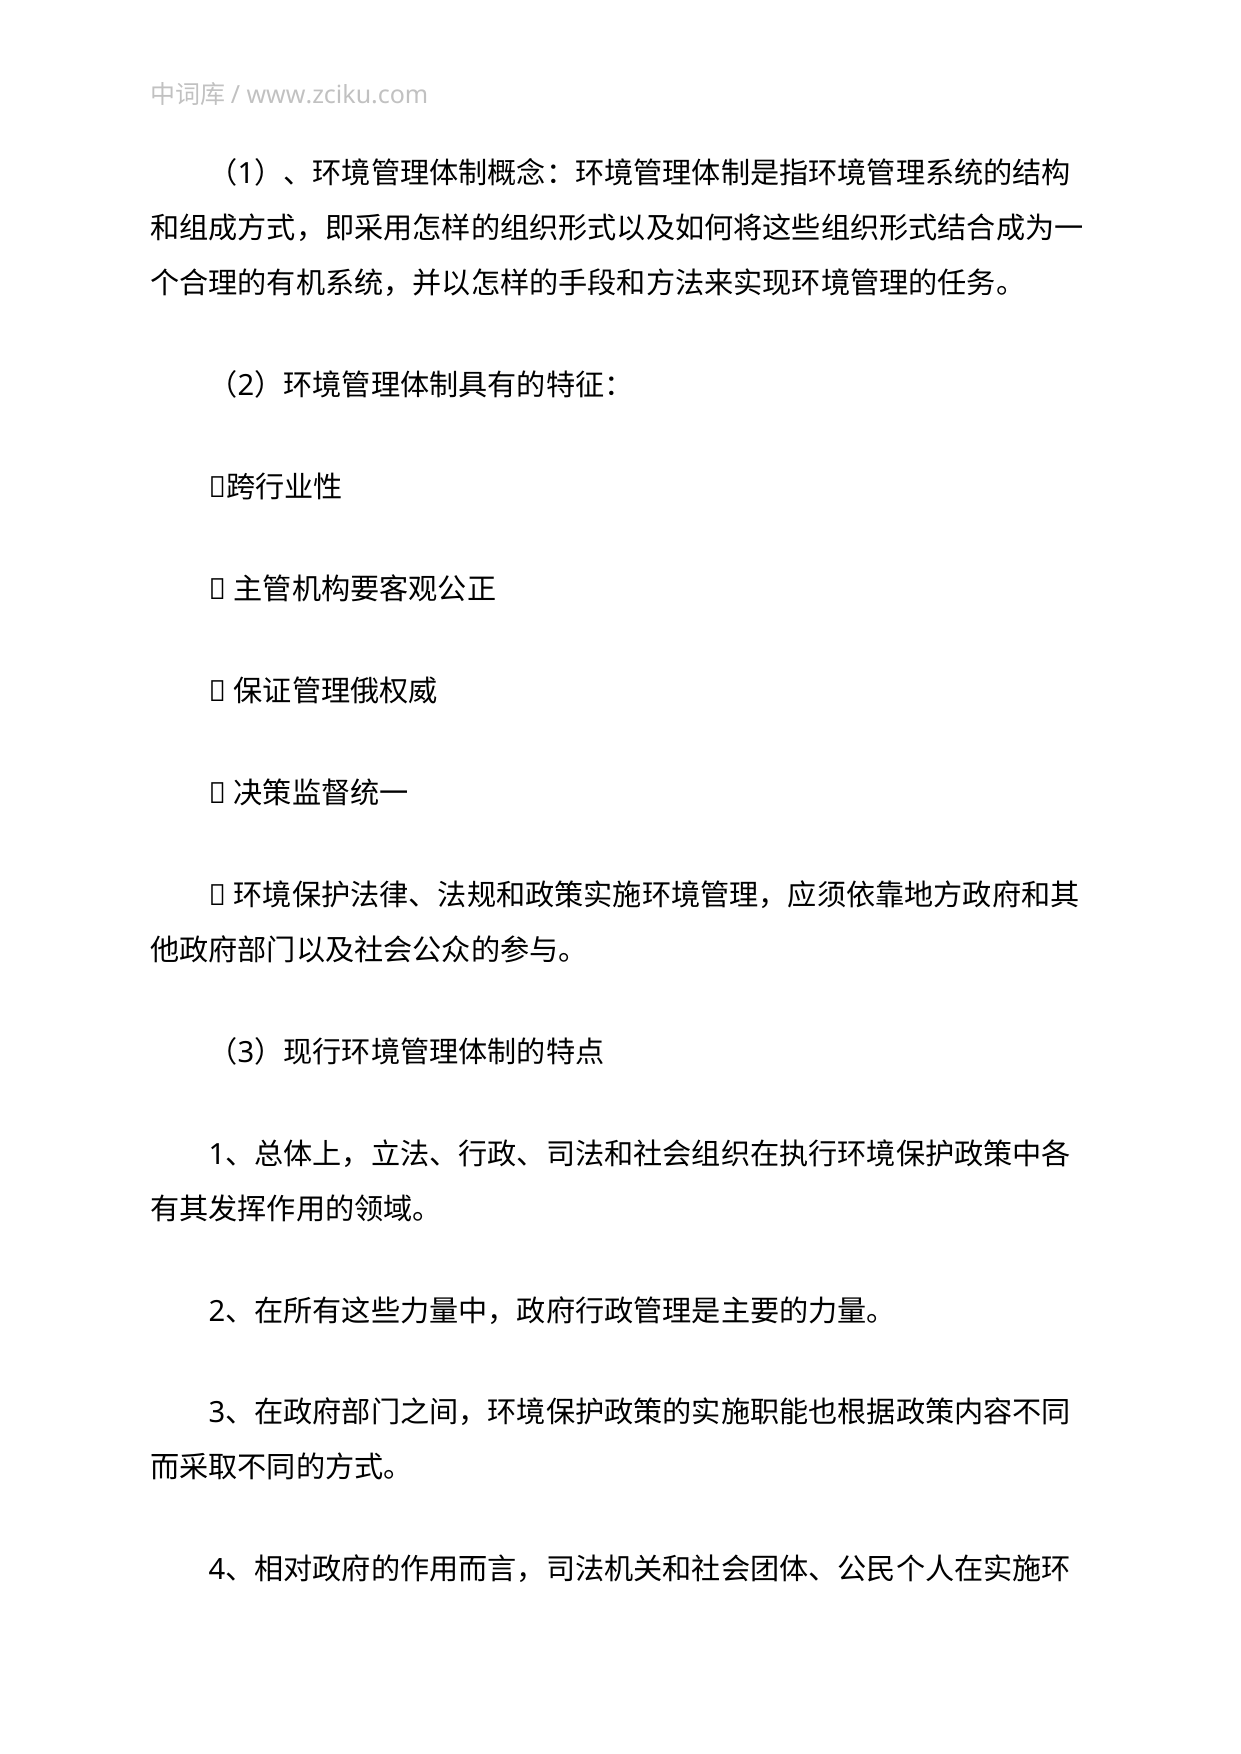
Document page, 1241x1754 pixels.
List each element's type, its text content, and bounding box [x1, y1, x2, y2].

text  主管机构要客观公正 [150, 566, 1090, 608]
text 1、总体上，立法、行政、司法和社会组织在执行环境保护政策中各有其发挥作用的领域。 [150, 1130, 1090, 1228]
text 3、在政府部门之间，环境保护政策的实施职能也根据政策内容不同而采取不同的方式。 [150, 1389, 1090, 1486]
text  环境保护法律、法规和政策实施环境管理，应须依靠地方政府和其他政府部门以及社会公众的参与。 [150, 872, 1090, 969]
text 跨行业性 [150, 464, 1090, 506]
text （3）现行环境管理体制的特点 [150, 1028, 1090, 1071]
text （2）环境管理体制具有的特征： [150, 362, 1090, 404]
text 2、在所有这些力量中，政府行政管理是主要的力量。 [150, 1287, 1090, 1329]
text （1）、环境管理体制概念：环境管理体制是指环境管理系统的结构和组成方式，即采用怎样的组织形式以及如何将这些组织形式结合成为一个合理的有机系统，并以怎样的手段和方法来实现环境管理的任务。 [150, 150, 1090, 302]
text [150, 1546, 1090, 1588]
text  决策监督统一 [150, 769, 1090, 812]
text  保证管理俄权威 [150, 668, 1090, 710]
